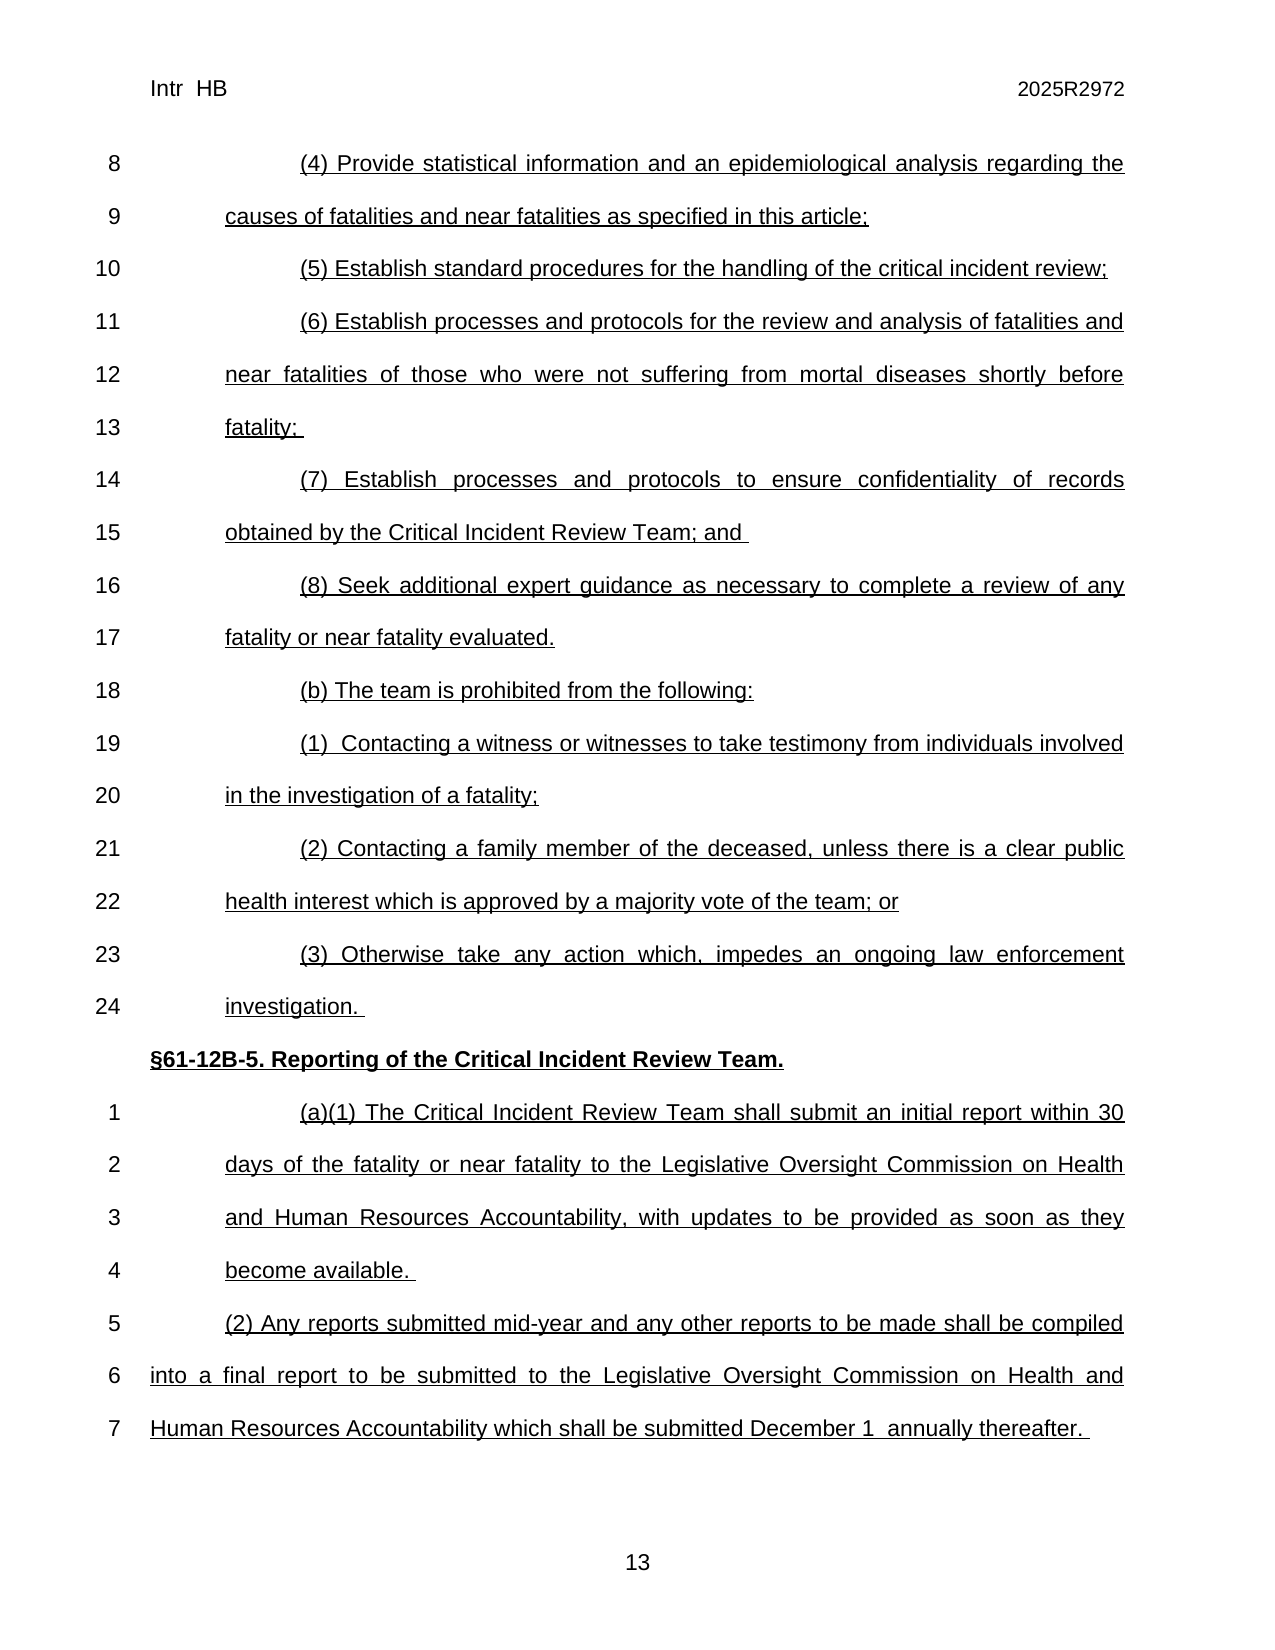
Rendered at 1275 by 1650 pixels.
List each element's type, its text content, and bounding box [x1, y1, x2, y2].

text (8) Seek additional expert guidance as necessary to complete a review of any fatality or near fatality evaluated. [225, 572, 1125, 651]
text (5) Establish standard procedures for the handling of the critical incident review; [225, 255, 1125, 282]
text (3) Otherwise take any action which, impedes an ongoing law enforcement investigation. [225, 941, 1125, 1020]
text (1) Contacting a witness or witnesses to take testimony from individuals involved in the investigation of a fatality; [225, 730, 1125, 809]
text (a)(1) The Critical Incident Review Team shall submit an initial report within 30 days of the fatality or near fatality to the Legislative Oversight Commission on Health and Human Resources Accountability, with updates to be provided as soon as they become available. [225, 1099, 1125, 1174]
subtitle §61-12B-5. Reporting of the Critical Incident Review Team. [150, 1046, 1125, 1072]
text (b) The team is prohibited from the following: [225, 677, 1125, 703]
text (6) Establish processes and protocols for the review and analysis of fatalities and near fatalities of those who were not suffering from mortal diseases shortly before fatality; [225, 308, 1125, 440]
text (2) Contacting a family member of the deceased, unless there is a clear public health interest which is approved by a majority vote of the team; or [225, 835, 1125, 914]
text (4) Provide statistical information and an epidemiological analysis regarding the causes of fatalities and near fatalities as specified in this article; [225, 150, 1125, 229]
text (7) Establish processes and protocols to ensure confidentiality of records obtained by the Critical Incident Review Team; and [225, 466, 1125, 545]
text (a)(1) The Critical Incident Review Team shall submit an initial report within 30 days of the fatality or near fatality to the Legislative Oversight Commission on Health and Human Resources Accountability, with updates to be provided as soon as they become available. [225, 1175, 1125, 1227]
text (a)(1) The Critical Incident Review Team shall submit an initial report within 30 days of the fatality or near fatality to the Legislative Oversight Commission on Health and Human Resources Accountability, with updates to be provided as soon as they become available. [225, 1228, 1125, 1283]
text (2) Any reports submitted mid-year and any other reports to be made shall be compiled into a final report to be submitted to the Legislative Oversight Commission on Health and Human Resources Accountability which shall be submitted December 1 annually thereafter. [150, 1309, 1125, 1441]
